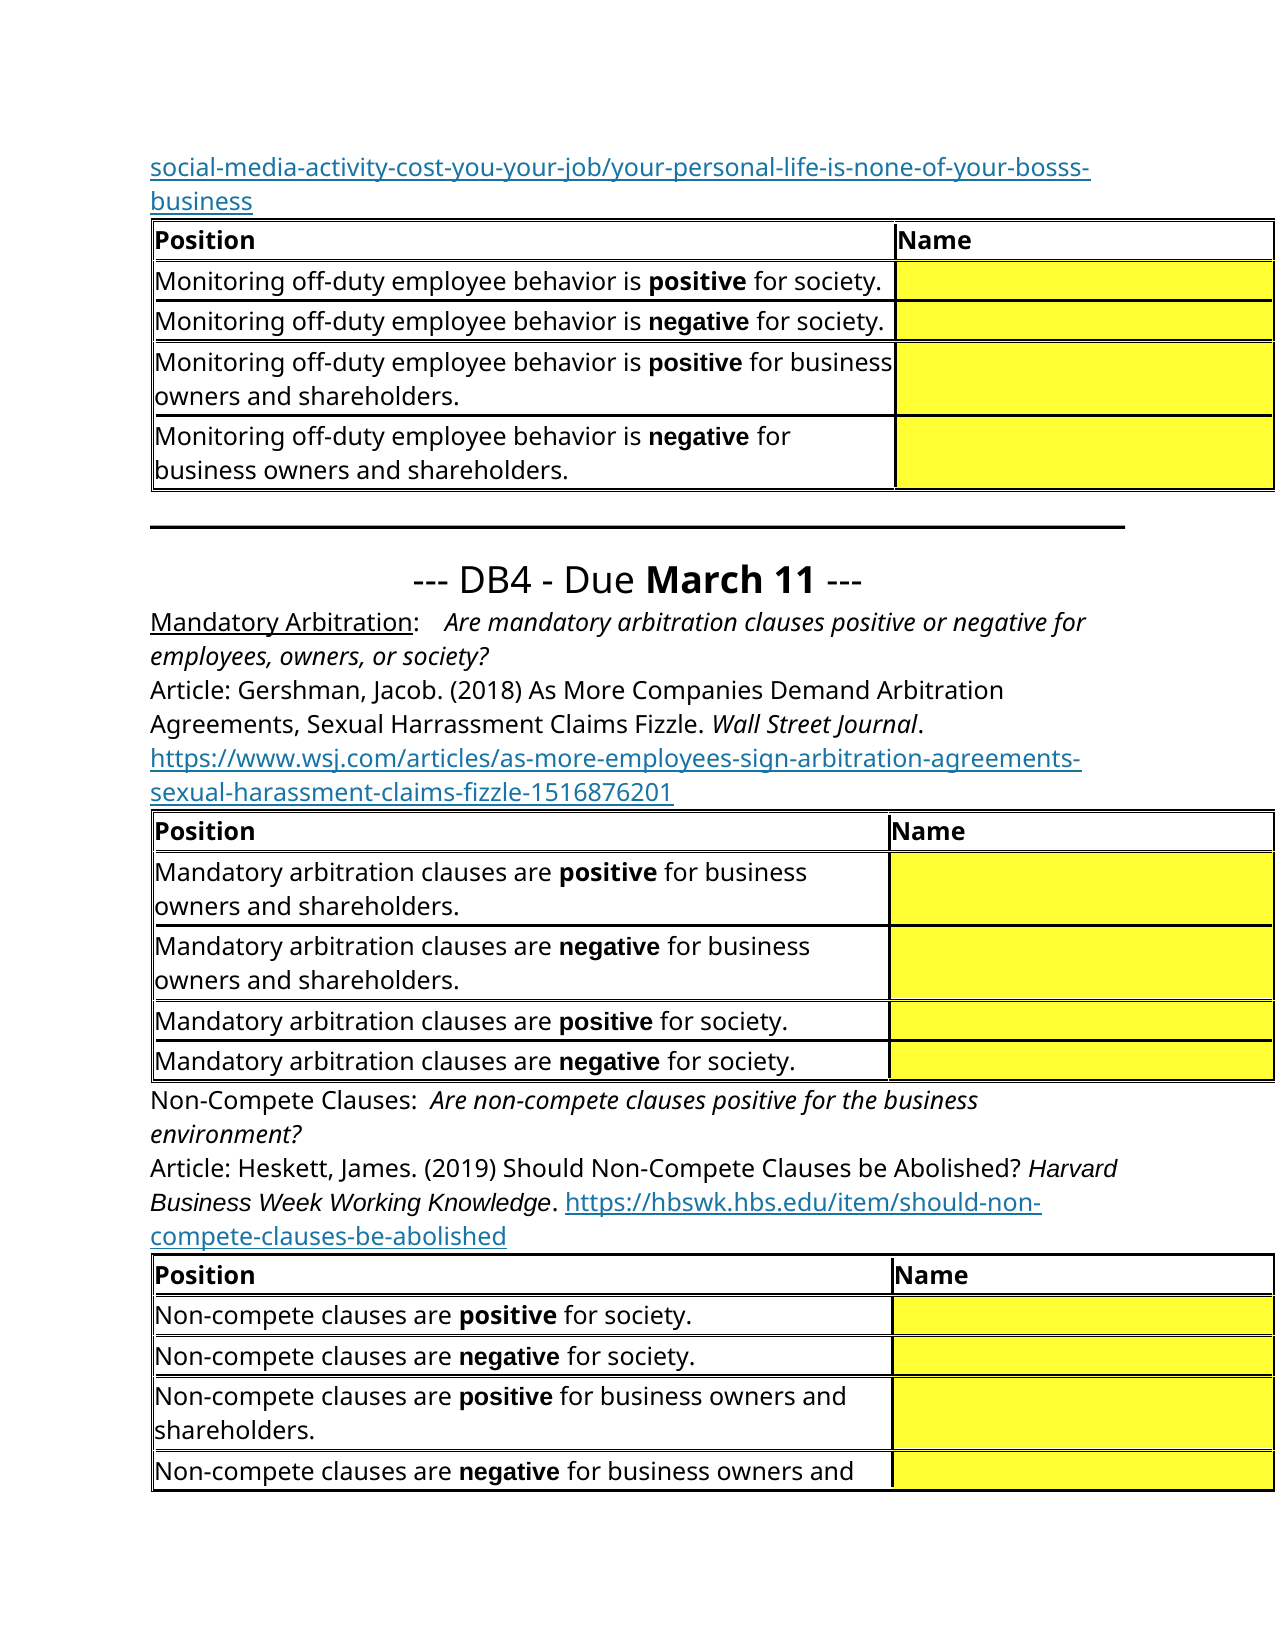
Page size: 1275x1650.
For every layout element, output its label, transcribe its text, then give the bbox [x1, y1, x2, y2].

table_cell Monitoring off-duty employee behavior is negative for society. [154, 299, 894, 339]
table_cell [891, 924, 1273, 998]
table_cell [895, 414, 1273, 488]
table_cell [154, 1449, 892, 1489]
table_header Position [154, 811, 889, 849]
table_header Name [892, 1256, 1273, 1293]
table_cell [894, 1374, 1274, 1448]
table_cell Mandatory arbitration clauses are positive for society. [154, 999, 888, 1039]
table_header Name [889, 813, 1273, 849]
text --- DB4 - Due March 11 --- [150, 554, 1125, 605]
table_cell [891, 850, 1274, 924]
table_cell Mandatory arbitration clauses are positive for business owners and shareholders. [154, 850, 888, 924]
table_cell Monitoring off-duty employee behavior is positive for business owners and shareholders. [154, 339, 894, 414]
table_cell Non-compete clauses are negative for society. [152, 1334, 892, 1374]
text Non-Compete Clauses: Are non-compete clauses positive for the business environment? [150, 1083, 1125, 1151]
table_cell Mandatory arbitration clauses are negative for society. [154, 1039, 889, 1079]
table_cell [889, 1039, 1273, 1079]
table_header Position [154, 1256, 892, 1293]
table_cell [891, 999, 1274, 1039]
table_header Position [154, 220, 895, 258]
table_cell [897, 259, 1274, 299]
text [150, 150, 1125, 218]
text Article: Gershman, Jacob. (2018) As More Companies Demand Arbitration Agreements, Sexual Harrassment Claims Fizzle. Wall Street Journal. [150, 673, 1125, 741]
text Article: Heskett, James. (2019) Should Non-Compete Clauses be Abolished? Harvard Business Week Working Knowledge. https://hbswk.hbs.edu/item/should-non-compete-clauses-be-abolished [150, 1151, 1125, 1253]
text Mandatory Arbitration: Are mandatory arbitration clauses positive or negative for employees, owners, or society? [150, 605, 1125, 673]
text https://www.wsj.com/articles/as-more-employees-sign-arbitration-agreements-sexual-harassment-claims-fizzle-1516876201 [150, 741, 1125, 809]
table_cell Monitoring off-duty employee behavior is positive for society. [154, 259, 894, 299]
table_cell [897, 299, 1273, 339]
table_cell [897, 339, 1274, 414]
table_cell [892, 1449, 1274, 1489]
table_cell [894, 1293, 1274, 1334]
table_cell Monitoring off-duty employee behavior is negative for business owners and shareholders. [154, 414, 895, 488]
table_cell Non-compete clauses are positive for business owners and shareholders. [154, 1374, 891, 1448]
table_cell Non-compete clauses are positive for society. [154, 1293, 891, 1334]
table_header Name [895, 222, 1273, 258]
table_cell Mandatory arbitration clauses are negative for business owners and shareholders. [154, 924, 888, 998]
table_cell [892, 1334, 1275, 1374]
